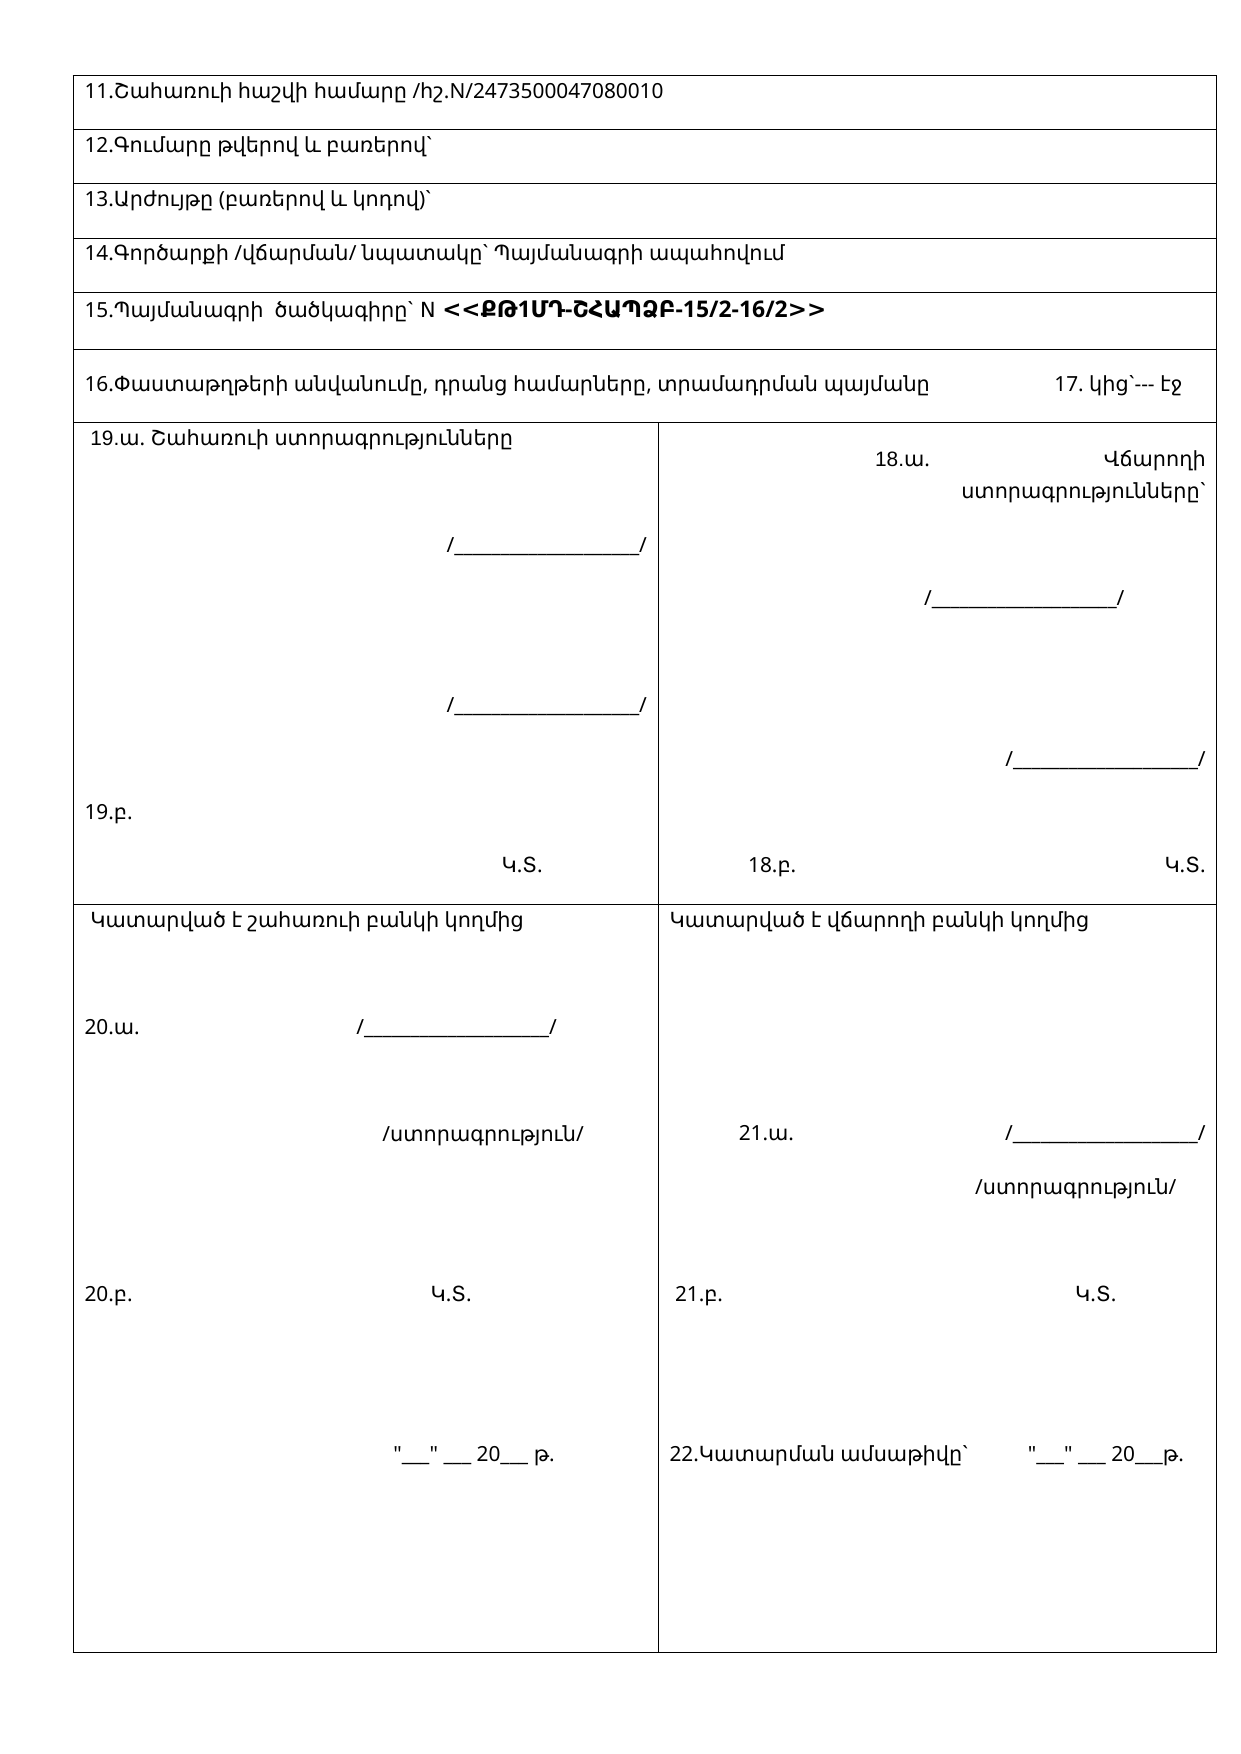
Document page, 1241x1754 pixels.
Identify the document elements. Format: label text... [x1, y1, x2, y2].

table_cell 12.Գումարը թվերով և բառերով` [74, 130, 1216, 183]
table_cell 13.Արժույթը (բառերով և կոդով)` [74, 184, 1216, 237]
table_cell 16.Փաստաթղթերի անվանումը, դրանց համարները, տրամադրման պայմանը 17. կից`--- էջ [74, 350, 1216, 422]
table_cell 11.Շահառուի հաշվի համարը /հշ.N/2473500047080010 [74, 76, 1216, 129]
table_cell 19.ա. Շահառուի ստորագրությունները /____________________/ /____________________/ 19.բ. Կ.Տ. [74, 423, 658, 904]
table_cell Կատարված է շահառուի բանկի կողմից 20.ա. /____________________/ /ստորագրություն/ 20.բ. Կ.Տ. "___" ___ 20___ թ. [74, 905, 658, 1652]
table_cell 18.ա. Վճարողի ստորագրությունները` /____________________/ /____________________/ 18.բ. Կ.Տ. [659, 423, 1216, 904]
table_cell 14.Գործարքի /վճարման/ նպատակը` Պայմանագրի ապահովում [74, 239, 1216, 292]
table_cell Կատարված է վճարողի բանկի կողմից 21.ա. /____________________/ /ստորագրություն/ 21.բ. Կ.Տ. 22.Կատարման ամսաթիվը` "___" ___ 20___թ. [659, 905, 1216, 1652]
table_cell 15.Պայմանագրի ծածկագիրը` N <<ՔԹ1ՄԴ-ՇՀԱՊՁԲ-15/2-16/2>> [74, 293, 1216, 349]
